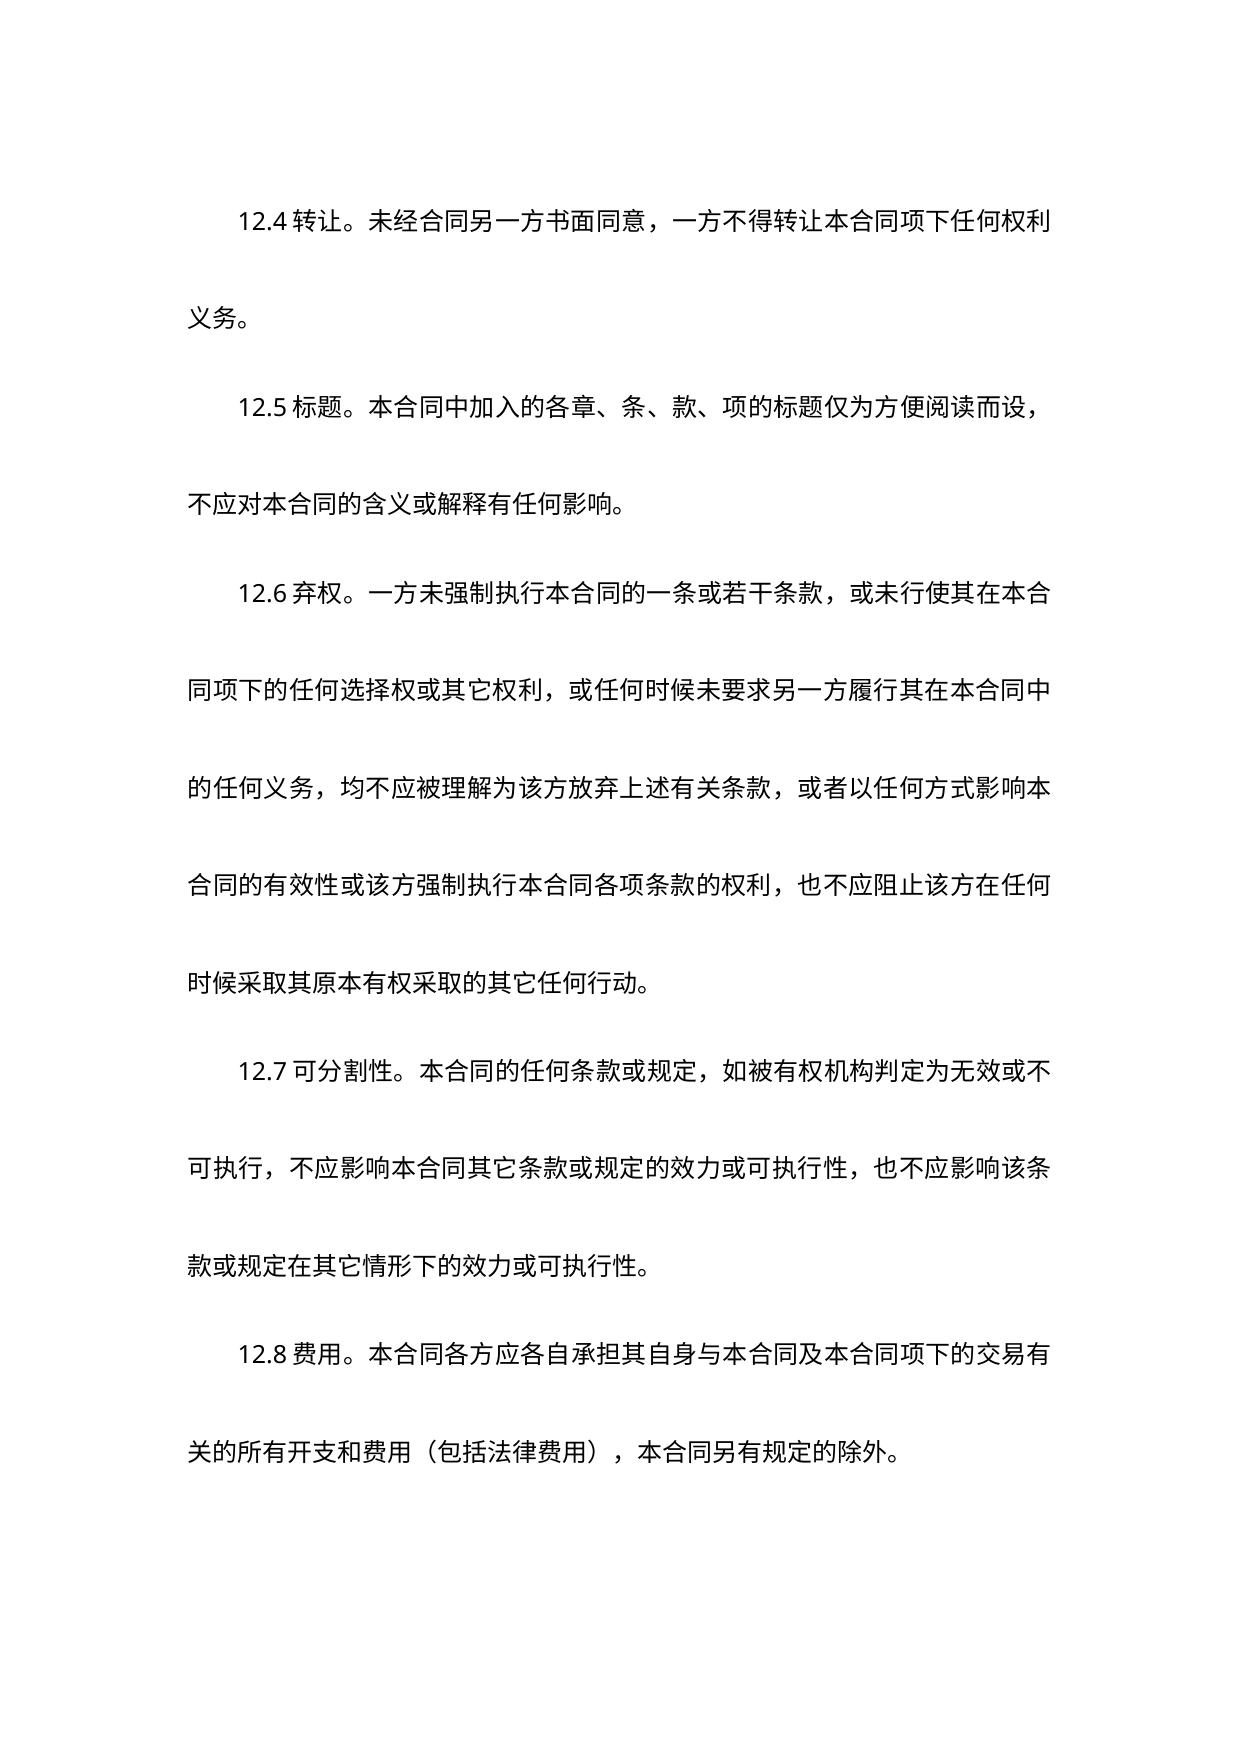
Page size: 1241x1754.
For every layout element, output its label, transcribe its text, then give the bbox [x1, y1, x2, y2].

text 12.5标题。本合同中加入的各章、条、款、项的标题仅为方便阅读而设，不应对本合同的含义或解释有任何影响。 [187, 373, 1053, 535]
text 12.6弃权。一方未强制执行本合同的一条或若干条款，或未行使其在本合同项下的任何选择权或其它权利，或任何时候未要求另一方履行其在本合同中的任何义务，均不应被理解为该方放弃上述有关条款，或者以任何方式影响本合同的有效性或该方强制执行本合同各项条款的权利，也不应阻止该方在任何时候采取其原本有权采取的其它任何行动。 [187, 559, 1053, 1014]
text 12.7可分割性。本合同的任何条款或规定，如被有权机构判定为无效或不可执行，不应影响本合同其它条款或规定的效力或可执行性，也不应影响该条款或规定在其它情形下的效力或可执行性。 [187, 1037, 1053, 1297]
text 12.4转让。未经合同另一方书面同意，一方不得转让本合同项下任何权利义务。 [187, 187, 1053, 349]
text 12.8费用。本合同各方应各自承担其自身与本合同及本合同项下的交易有关的所有开支和费用（包括法律费用），本合同另有规定的除外。 [187, 1320, 1053, 1483]
